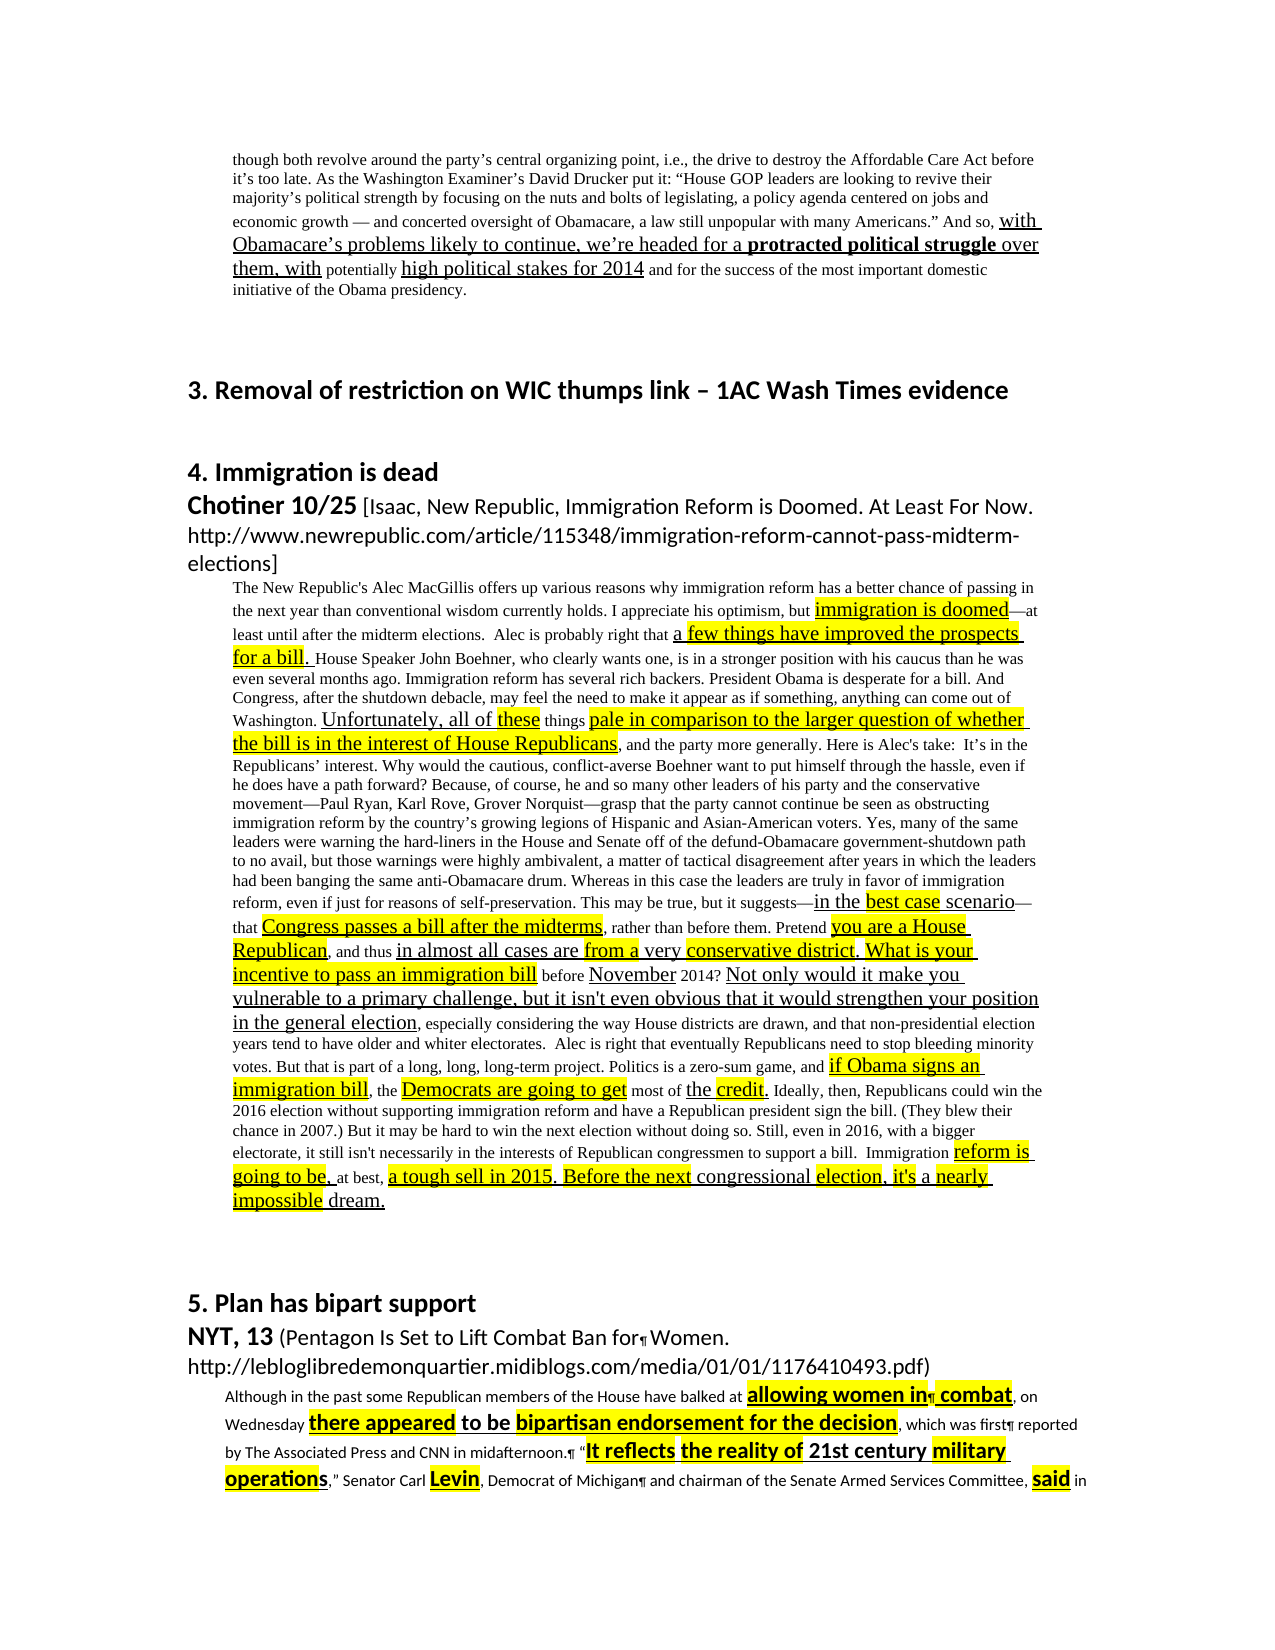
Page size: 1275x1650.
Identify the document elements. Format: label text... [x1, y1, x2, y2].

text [225, 1380, 1087, 1492]
text The New Republic's Alec MacGillis offers up various reasons why immigration reform has a better chance of passing in the next year than conventional wisdom currently holds. I appreciate his optimism, but immigration is doomed—at least until after the midterm elections. Alec is probably right that a few things have improved the prospects for a bill. House Speaker John Boehner, who clearly wants one, is in a stronger position with his caucus than he was even several months ago. Immigration reform has several rich backers. President Obama is desperate for a bill. And Congress, after the shutdown debacle, may feel the need to make it appear as if something, anything can come out of Washington. Unfortunately, all of these things pale in comparison to the larger question of whether the bill is in the interest of House Republicans, and the party more generally. Here is Alec's take: It’s in the Republicans’ interest. Why would the cautious, conflict-averse Boehner want to put himself through the hassle, even if he does have a path forward? Because, of course, he and so many other leaders of his party and the conservative movement—Paul Ryan, Karl Rove, Grover Norquist—grasp that the party cannot continue be seen as obstructing immigration reform by the country’s growing legions of Hispanic and Asian-American voters. Yes, many of the same leaders were warning the hard-liners in the House and Senate off of the defund-Obamacare government-shutdown path to no avail, but those warnings were highly ambivalent, a matter of tactical disagreement after years in which the leaders had been banging the same anti-Obamacare drum. Whereas in this case the leaders are truly in favor of immigration reform, even if just for reasons of self-preservation. This may be true, but it suggests—in the best case scenario—that Congress passes a bill after the midterms, rather than before them. Pretend you are a House Republican, and thus in almost all cases are from a very conservative district. What is your incentive to pass an immigration bill before November 2014? Not only would it make you vulnerable to a primary challenge, but it isn't even obvious that it would strengthen your position in the general election, especially considering the way House districts are drawn, and that non-presidential election years tend to have older and whiter electorates. Alec is right that eventually Republicans need to stop bleeding minority votes. But that is part of a long, long, long-term project. Politics is a zero-sum game, and if Obama signs an immigration bill, the Democrats are going to get most of the credit. Ideally, then, Republicans could win the 2016 election without supporting immigration reform and have a Republican president sign the bill. (They blew their chance in 2007.) But it may be hard to win the next election without doing so. Still, even in 2016, with a bigger electorate, it still isn't necessarily in the interests of Republican congressmen to support a bill. Immigration reform is going to be, at best, a tough sell in 2015. Before the next congressional election, it's a nearly impossible dream. [232, 577, 1042, 1212]
subtitle 3. Removal of restriction on WIC thumps link – 1AC Wash Times evidence [187, 373, 1087, 407]
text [232, 150, 1042, 299]
subtitle 4. Immigration is dead [187, 455, 1087, 488]
text Chotiner 10/25 [Isaac, New Republic, Immigration Reform is Doomed. At Least For Now. http://www.newrepublic.com/article/115348/immigration-reform-cannot-pass-midterm-elections] [187, 488, 1087, 577]
text NYT, 13 (Pentagon Is Set to Lift Combat Ban for¶ Women. http://lebloglibredemonquartier.midiblogs.com/media/01/01/1176410493.pdf) [187, 1319, 1087, 1380]
subtitle 5. Plan has bipart support [187, 1286, 1087, 1319]
